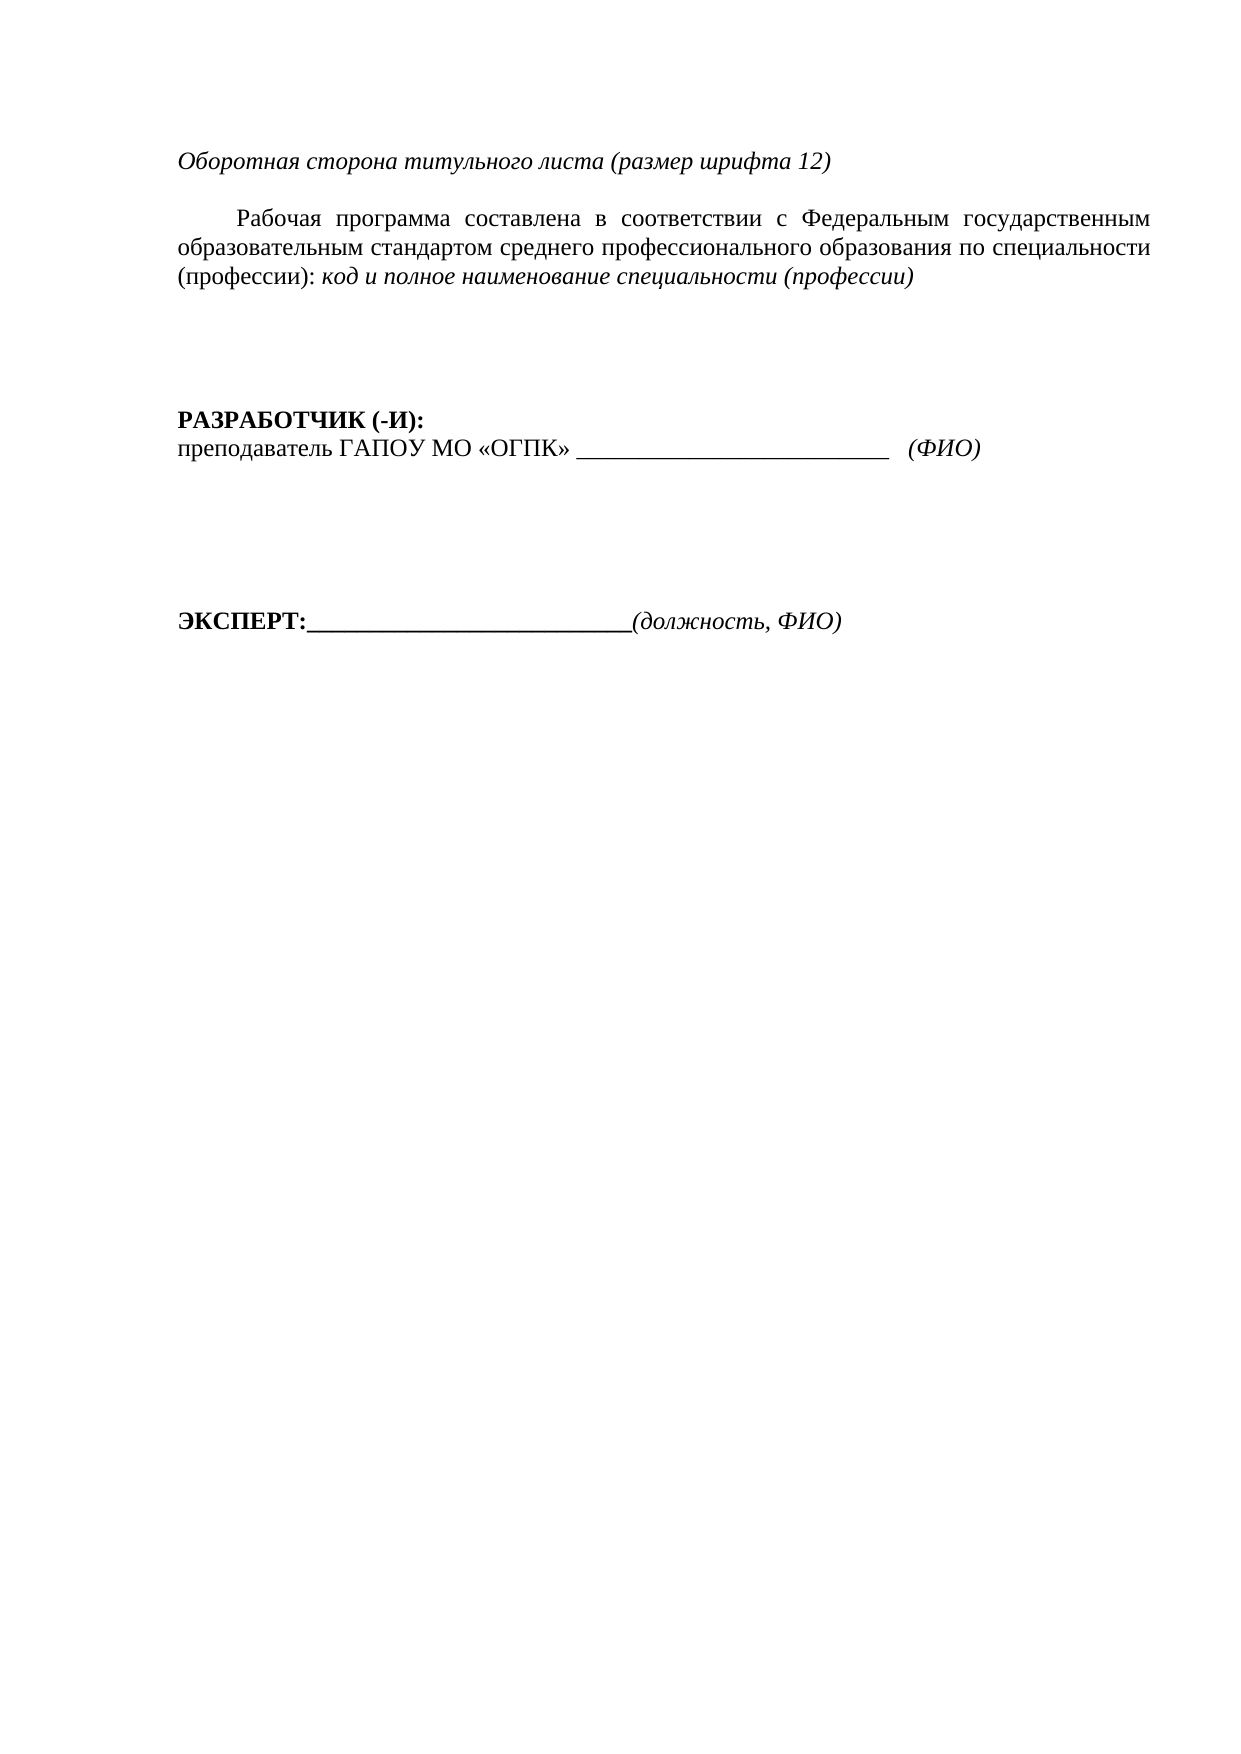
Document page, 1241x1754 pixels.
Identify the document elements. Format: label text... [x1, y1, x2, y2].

text РАЗРАБОТЧИК (-И): [177, 405, 1152, 433]
text Оборотная сторона титульного листа (размер шрифта 12) [177, 146, 1152, 175]
text ЭКСПЕРТ:__________________________(должность, ФИО) [177, 606, 1152, 635]
text преподаватель ГАПОУ МО «ОГПК» _________________________ (ФИО) [177, 433, 1152, 462]
text Рабочая программа составлена в соответствии с Федеральным государственным образовательным стандартом среднего профессионального образования по специальности (профессии): код и полное наименование специальности (профессии) [177, 203, 1152, 290]
